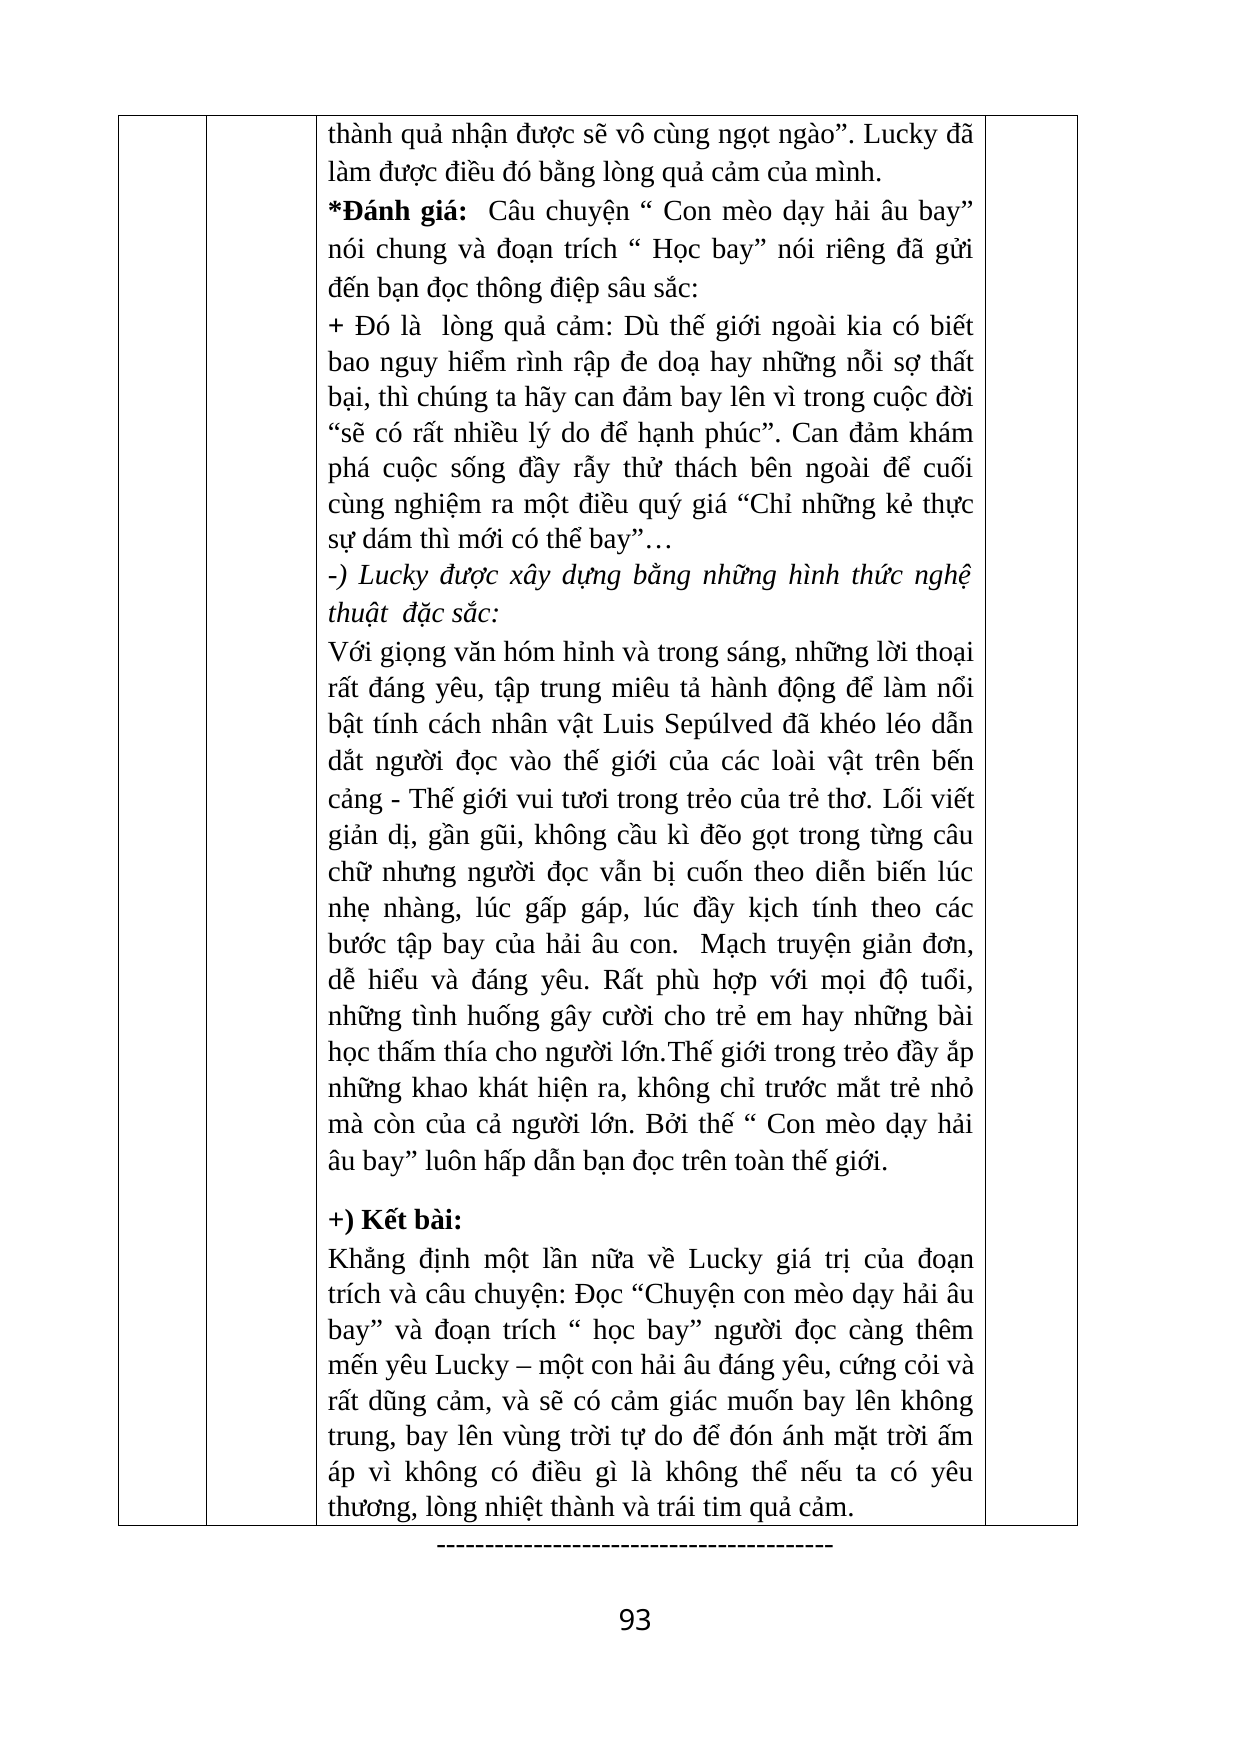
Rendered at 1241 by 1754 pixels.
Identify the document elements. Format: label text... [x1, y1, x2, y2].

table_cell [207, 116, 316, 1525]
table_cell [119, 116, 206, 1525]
text ----------------------------------------- [118, 1526, 1152, 1559]
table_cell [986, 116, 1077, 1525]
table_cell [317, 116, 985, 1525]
